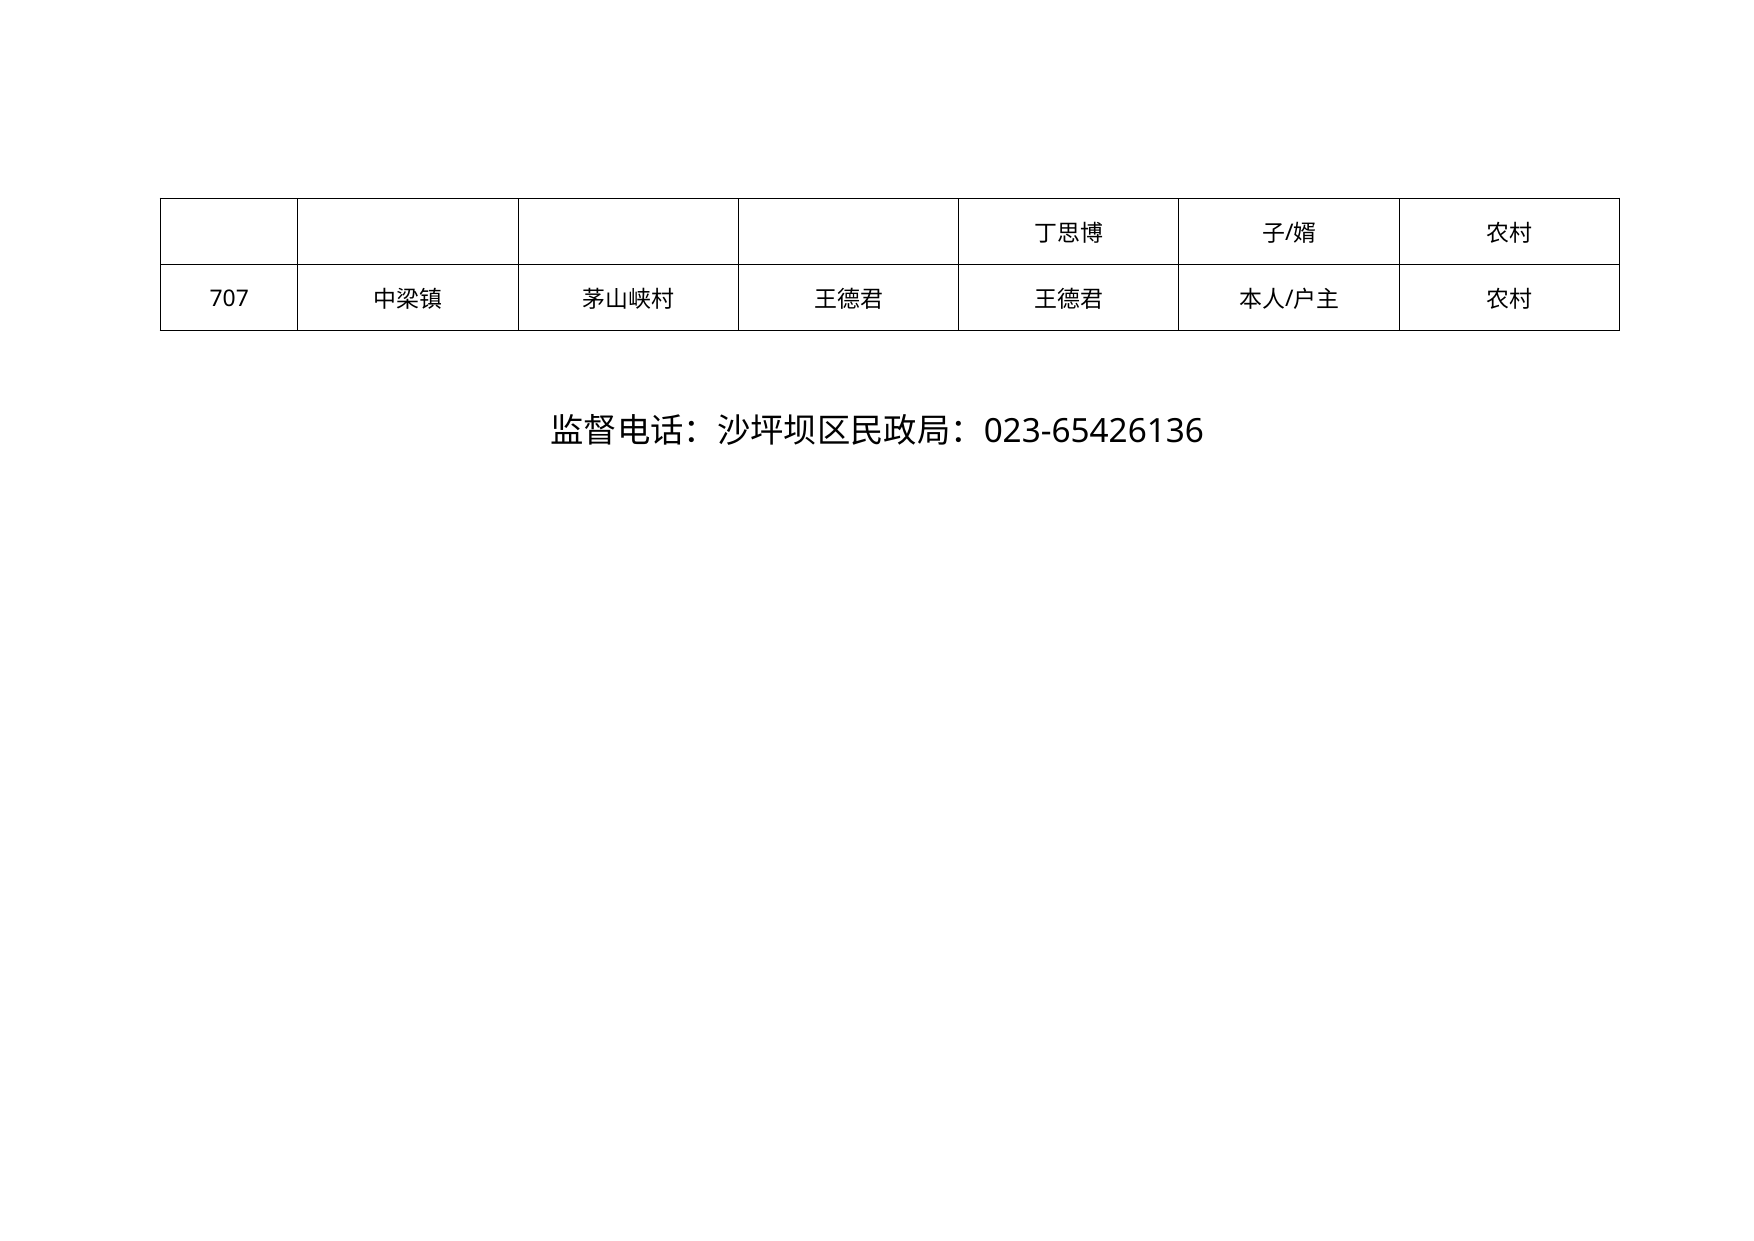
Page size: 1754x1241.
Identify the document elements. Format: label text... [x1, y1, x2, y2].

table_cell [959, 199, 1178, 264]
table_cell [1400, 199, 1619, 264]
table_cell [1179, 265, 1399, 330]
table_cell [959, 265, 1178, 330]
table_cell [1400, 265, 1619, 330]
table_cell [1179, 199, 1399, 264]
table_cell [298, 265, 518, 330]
text 监督电话：沙坪坝区民政局：023-65426136 [150, 396, 1604, 461]
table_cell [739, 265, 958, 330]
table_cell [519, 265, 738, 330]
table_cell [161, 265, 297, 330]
